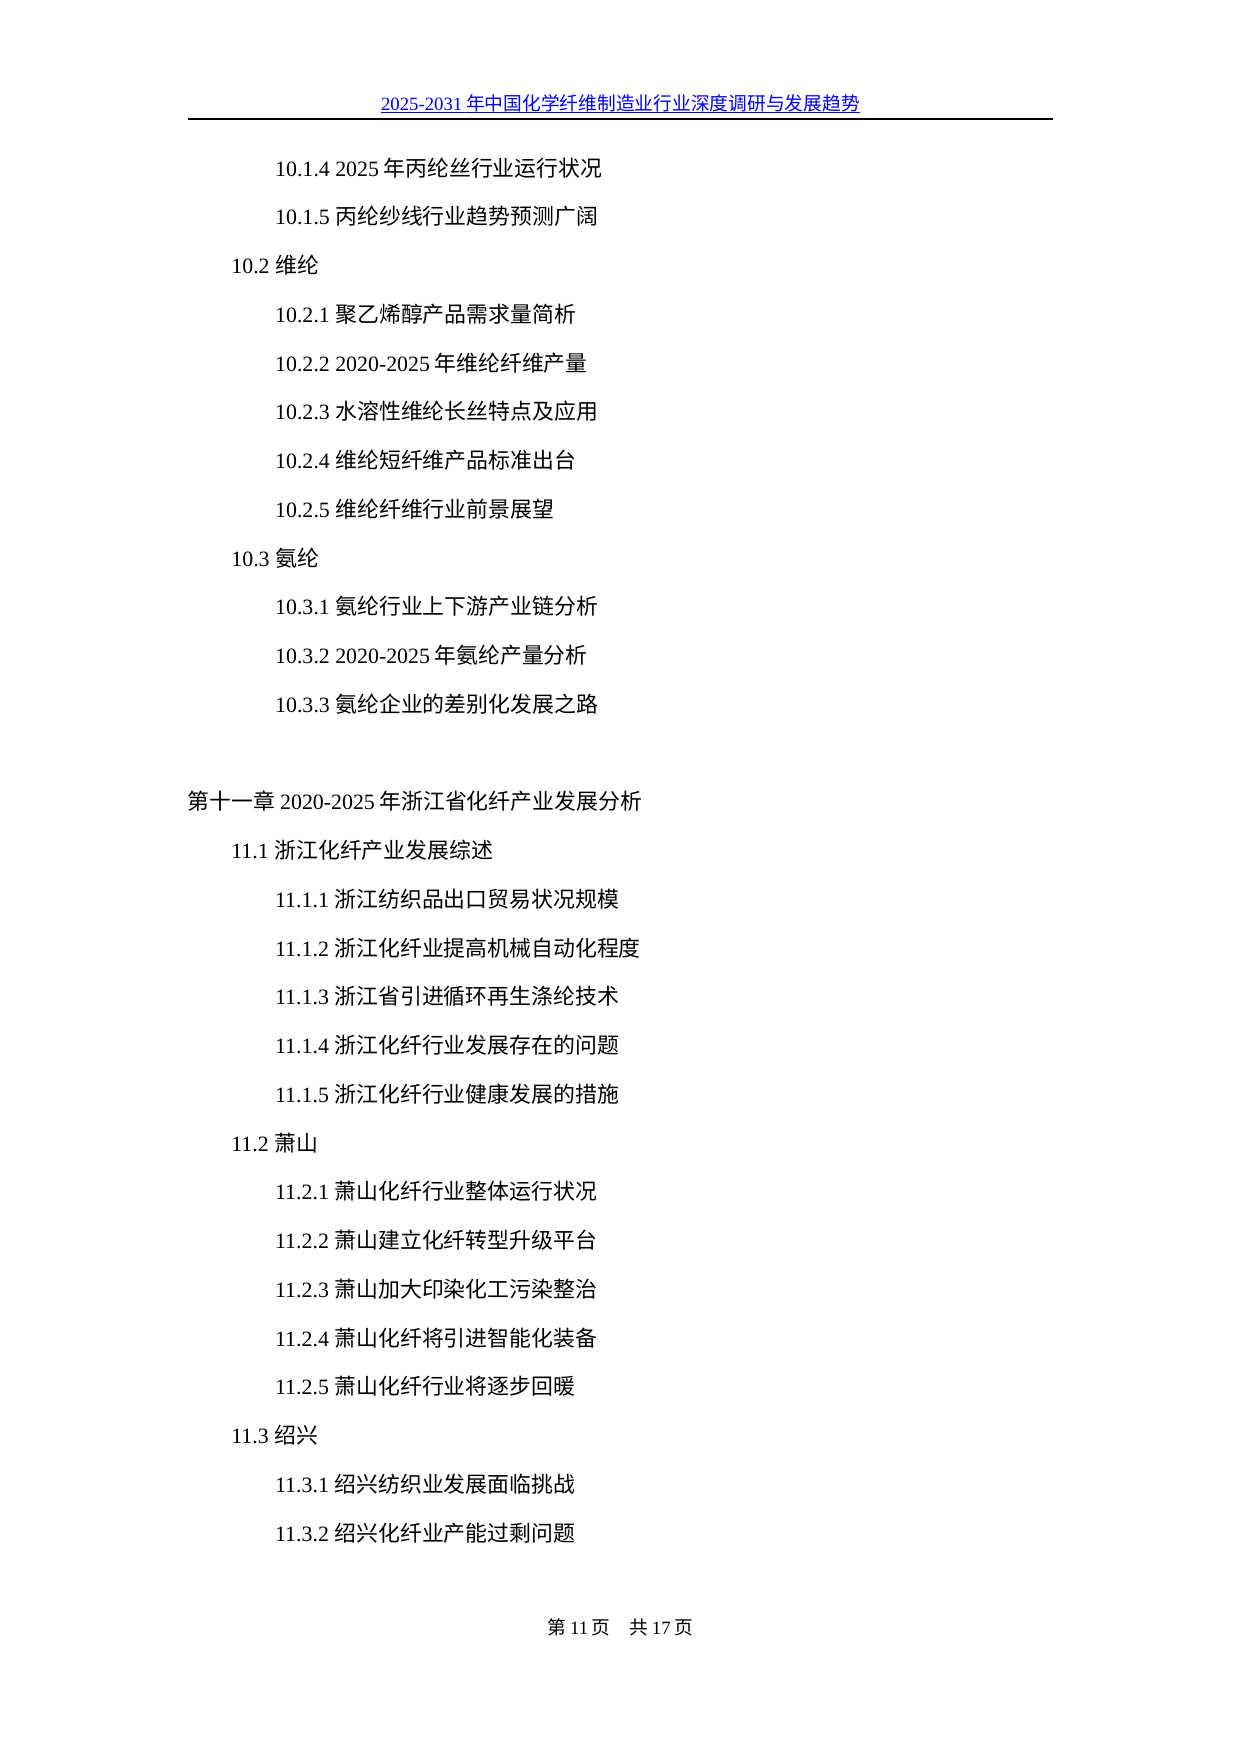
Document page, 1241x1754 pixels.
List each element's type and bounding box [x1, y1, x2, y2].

text [187, 150, 1053, 1548]
